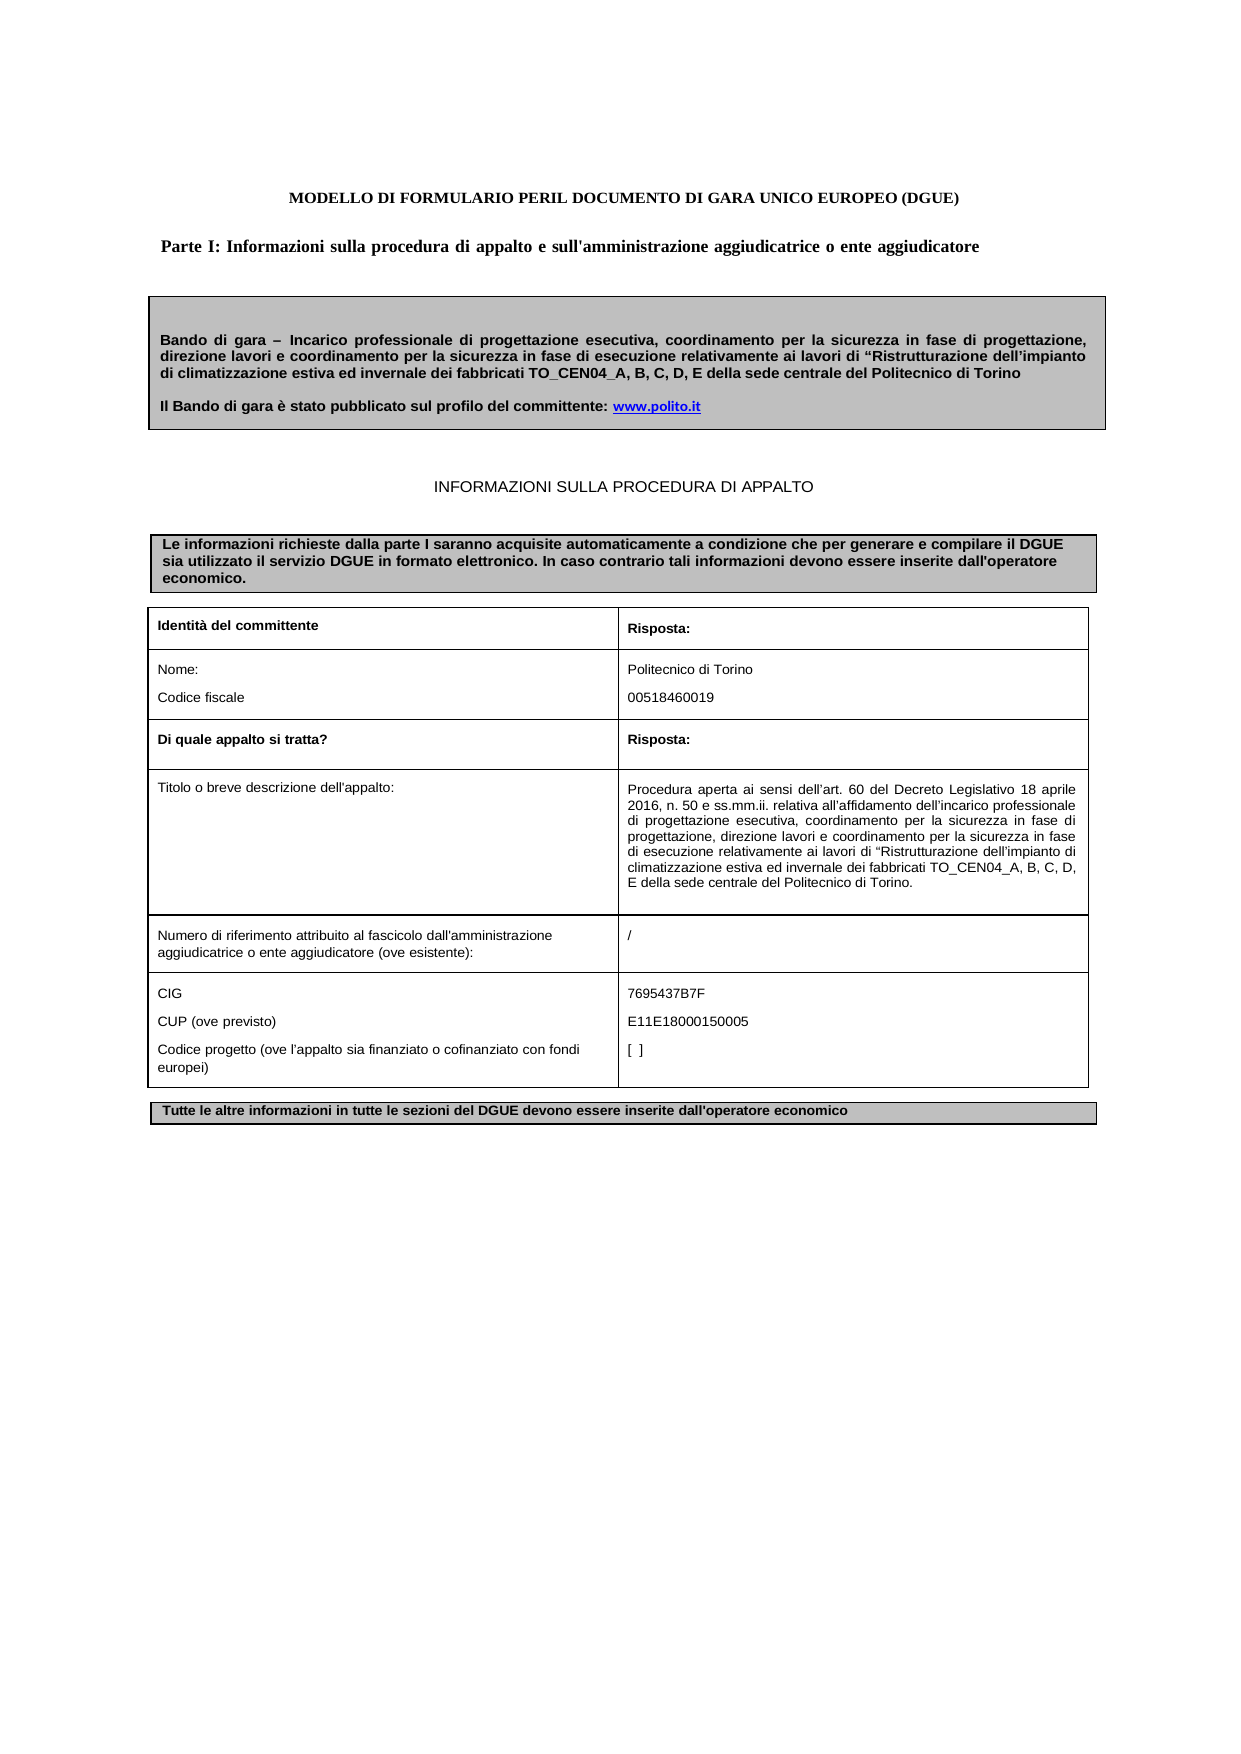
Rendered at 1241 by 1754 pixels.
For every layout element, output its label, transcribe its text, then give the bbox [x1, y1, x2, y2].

text INFORMAZIONI SULLA PROCEDURA DI APPALTO [434, 478, 1161, 496]
table_header Risposta: [619, 608, 1088, 648]
text MODELLO DI FORMULARIO PERIL DOCUMENTO DI GARA UNICO EUROPEO (DGUE) [288, 189, 993, 207]
table_cell CIG [149, 973, 618, 1008]
table_cell E11E18000150005 [619, 1008, 1088, 1036]
table_cell Numero di riferimento attribuito al fascicolo dall'amministrazione aggiudicatrice o ente aggiudicatore (ove esistente): [149, 916, 618, 972]
table_cell Di quale appalto si tratta? [149, 720, 618, 768]
table_cell Codice fiscale [149, 684, 618, 718]
table_cell Procedura aperta ai sensi dell’art. 60 del Decreto Legislativo 18 aprile 2016, n. 50 e ss.mm.ii. relativa all’affidamento dell’incarico professionale di progettazione esecutiva, coordinamento per la sicurezza in fase di progettazione, direzione lavori e coordinamento per la sicurezza in fase di esecuzione relativamente ai lavori di “Ristrutturazione dell’impianto di climatizzazione estiva ed invernale dei fabbricati TO_CEN04_A, B, C, D, E della sede centrale del Politecnico di Torino. [619, 770, 1088, 914]
table_cell Risposta: [619, 720, 1088, 768]
table_cell 00518460019 [619, 684, 1088, 718]
table_cell [ ] [619, 1036, 1088, 1087]
table_cell Politecnico di Torino [619, 650, 1088, 684]
text Parte I: Informazioni sulla procedura di appalto e sull'amministrazione aggiudicatrice o ente aggiudicatore [161, 236, 993, 256]
table_cell europei) [149, 1059, 618, 1087]
table_cell Titolo o breve descrizione dell'appalto: [149, 770, 618, 914]
table_cell Codice progetto (ove l’appalto sia finanziato o cofinanziato con fondi [149, 1036, 618, 1059]
table_cell CUP (ove previsto) [149, 1008, 618, 1036]
table_cell / [619, 916, 1088, 972]
table_cell 7695437B7F [619, 973, 1088, 1008]
table_cell Nome: [149, 650, 618, 684]
table_header Identità del committente [149, 608, 618, 648]
